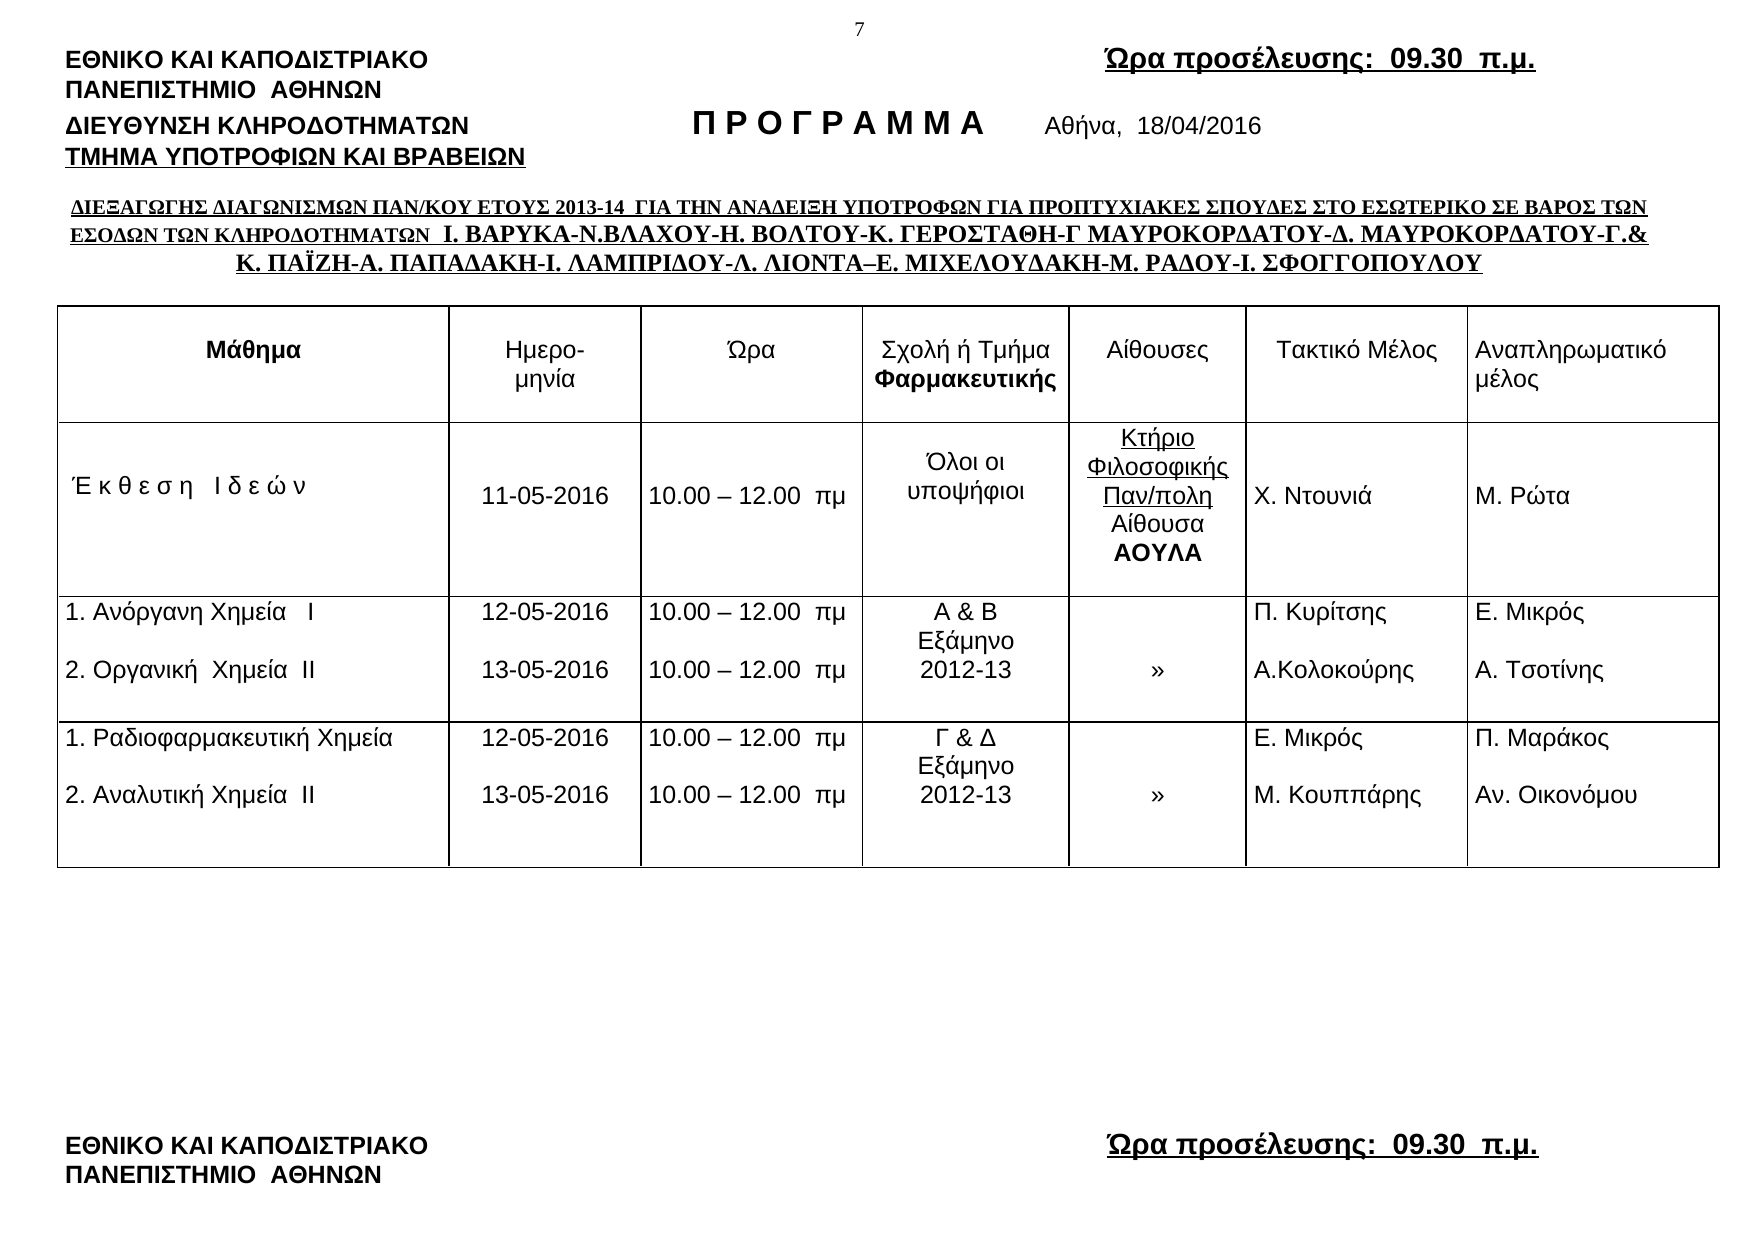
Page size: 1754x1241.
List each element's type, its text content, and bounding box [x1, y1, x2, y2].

text ΕΘΝΙΚΟ ΚΑΙ ΚΑΠΟΔΙΣΤΡΙΑΚΟ Ώρα προσέλευσης: 09.30 π.μ. [65, 1127, 1653, 1160]
table_cell Όλοι οι υποψήφιοι [863, 423, 1068, 596]
text ΠΑΝΕΠΙΣΤΗΜΙΟ ΑΘΗΝΩΝ [65, 75, 1653, 103]
text ΤΜΗΜΑ ΥΠΟΤΡΟΦΙΩΝ ΚΑΙ ΒΡΑΒΕΙΩΝ [65, 142, 1653, 171]
table_cell 12-05-2016 13-05-2016 [450, 723, 640, 866]
table_cell Γ & Δ Εξάμηνο 2012-13 [863, 723, 1068, 866]
table_cell Χ. Ντουνιά [1247, 423, 1467, 596]
table_cell » [1070, 597, 1245, 721]
table_cell 12-05-2016 13-05-2016 [450, 597, 640, 721]
table_header Αναπληρωματικό μέλος [1468, 307, 1718, 422]
text ΠΑΝΕΠΙΣΤΗΜΙΟ ΑΘΗΝΩΝ [65, 1160, 1653, 1189]
table_cell Μ. Ρώτα [1468, 423, 1718, 596]
table_cell Π. Μαράκος Αν. Οικονόμου [1468, 723, 1718, 866]
table_cell Α & Β Εξάμηνο 2012-13 [863, 597, 1068, 721]
table_cell 10.00 – 12.00 πμ 10.00 – 12.00 πμ [642, 723, 862, 866]
text ΕΘΝΙΚΟ ΚΑΙ ΚΑΠΟΔΙΣΤΡΙΑΚΟ Ώρα προσέλευσης: 09.30 π.μ. [65, 41, 1653, 75]
table_header Αίθουσες [1070, 307, 1245, 422]
table_cell 10.00 – 12.00 πμ [642, 423, 862, 596]
table_cell Κτήριο Φιλοσοφικής Παν/πολη Αίθουσα ΑΟΥΛΑ [1070, 423, 1245, 596]
table_cell 1. Ραδιοφαρμακευτική Χημεία 2. Αναλυτική Χημεία ΙΙ [58, 722, 448, 866]
table_cell Έ κ θ ε σ η Ι δ ε ώ ν [58, 423, 448, 596]
list ΔΙΕΞΑΓΩΓΗΣ ΔΙΑΓΩΝΙΣΜΩΝ ΠΑΝ/ΚΟΥ ΕΤΟΥΣ 2013-14 ΓΙΑ ΤΗΝ ΑΝΑΔΕΙΞΗ ΥΠΟΤΡΟΦΩΝ ΓΙΑ ΠΡΟΠΤΥΧΙΑΚΕΣ ΣΠΟΥΔΕΣ ΣΤΟ ΕΣΩΤΕΡΙΚΟ ΣΕ ΒΑΡΟΣ ΤΩΝ ΕΣΟΔΩΝ ΤΩΝ ΚΛΗΡΟΔΟΤΗΜΑΤΩΝ Ι. ΒΑΡΥΚΑ-Ν.ΒΛΑΧΟΥ-Η. ΒΟΛΤΟΥ-Κ. ΓΕΡΟΣΤΑΘΗ-Γ ΜΑΥΡΟΚΟΡΔΑΤΟΥ-Δ. ΜΑΥΡΟΚΟΡΔΑΤΟΥ-Γ.& Κ. ΠΑΪΖΗ-Α. ΠΑΠΑΔΑΚΗ-Ι. ΛΑΜΠΡΙΔΟΥ-Λ. ΛΙΟΝΤΑ–Ε. ΜΙΧΕΛΟΥΔΑΚΗ-Μ. ΡΑΔΟΥ-Ι. ΣΦΟΓΓΟΠΟΥΛΟΥ [65, 195, 1653, 276]
table_header Σχολή ή Τμήμα Φαρμακευτικής [863, 307, 1068, 422]
table_cell Ε. Μικρός Α. Τσοτίνης [1468, 597, 1718, 721]
table_header Μάθημα [58, 307, 448, 422]
table_cell Ε. Μικρός Μ. Κουππάρης [1247, 723, 1467, 866]
table_cell 10.00 – 12.00 πμ 10.00 – 12.00 πμ [642, 597, 862, 721]
table_header Τακτικό Μέλος [1247, 307, 1467, 422]
table_cell 1. Ανόργανη Χημεία Ι 2. Οργανική Χημεία ΙΙ [58, 597, 448, 721]
table_header Ημερο- μηνία [450, 307, 640, 422]
table_cell 11-05-2016 [450, 423, 640, 596]
table_cell » [1070, 723, 1245, 866]
text ΔΙΕΥΘΥΝΣΗ ΚΛΗΡΟΔΟΤΗΜΑΤΩΝ Π Ρ Ο Γ Ρ Α Μ Μ Α Αθήνα, 18/04/2016 [65, 103, 1653, 142]
table_cell Π. Κυρίτσης Α.Κολοκούρης [1247, 597, 1467, 721]
table_header Ώρα [642, 307, 862, 422]
